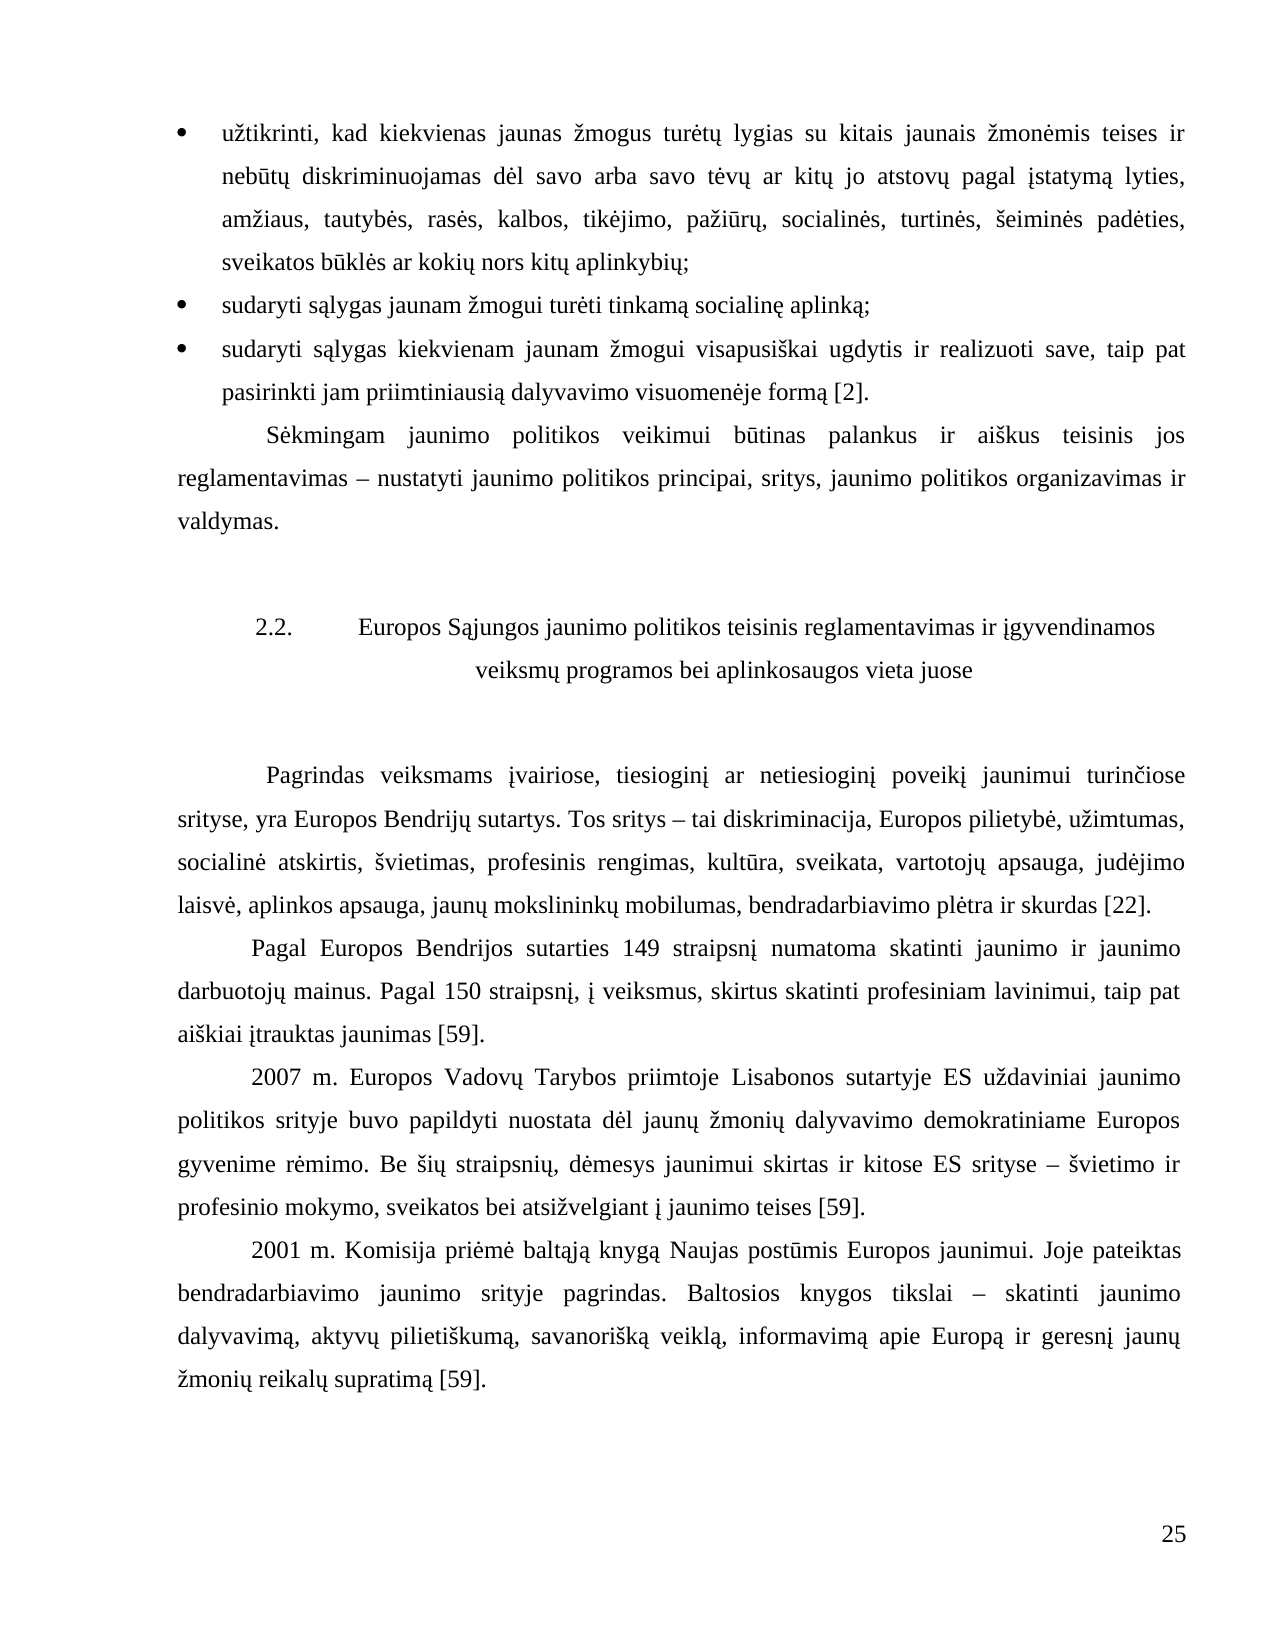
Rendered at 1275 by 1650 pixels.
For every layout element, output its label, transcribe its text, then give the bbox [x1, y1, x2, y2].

list Europos Sąjungos jaunimo politikos teisinis reglamentavimas ir įgyvendinamos veiksmų programos bei aplinkosaugos vieta juose [224, 612, 1186, 684]
text Pagrindas veiksmams įvairiose, tiesioginį ar netiesioginį poveikį jaunimui turinčiose srityse, yra Europos Bendrijų sutartys. Tos sritys – tai diskriminacija, Europos pilietybė, užimtumas, socialinė atskirtis, švietimas, profesinis rengimas, kultūra, sveikata, vartotojų apsauga, judėjimo laisvė, aplinkos apsauga, jaunų mokslininkų mobilumas, bendradarbiavimo plėtra ir skurdas [22]. [177, 761, 1186, 919]
list užtikrinti, kad kiekvienas jaunas žmogus turėtų lygias su kitais jaunais žmonėmis teises ir nebūtų diskriminuojamas dėl savo arba savo tėvų ar kitų jo atstovų pagal įstatymą lyties, amžiaus, tautybės, rasės, kalbos, tikėjimo, pažiūrų, socialinės, turtinės, šeiminės padėties, sveikatos būklės ar kokių nors kitų aplinkybių; [177, 118, 1186, 276]
text 2001 m. Komisija priėmė baltąją knygą Naujas postūmis Europos jaunimui. Joje pateiktas bendradarbiavimo jaunimo srityje pagrindas. Baltosios knygos tikslai – skatinti jaunimo dalyvavimą, aktyvų pilietiškumą, savanorišką veiklą, informavimą apie Europą ir geresnį jaunų žmonių reikalų supratimą [59]. [177, 1235, 1181, 1393]
text Pagal Europos Bendrijos sutarties 149 straipsnį numatoma skatinti jaunimo ir jaunimo darbuotojų mainus. Pagal 150 straipsnį, į veiksmus, skirtus skatinti profesiniam lavinimui, taip pat aiškiai įtrauktas jaunimas [59]. [177, 933, 1181, 1048]
list sudaryti sąlygas jaunam žmogui turėti tinkamą socialinę aplinką; [177, 291, 1186, 319]
text Sėkmingam jaunimo politikos veikimui būtinas palankus ir aiškus teisinis jos reglamentavimas – nustatyti jaunimo politikos principai, sritys, jaunimo politikos organizavimas ir valdymas. [177, 420, 1186, 535]
text 2007 m. Europos Vadovų Tarybos priimtoje Lisabonos sutartyje ES uždaviniai jaunimo politikos srityje buvo papildyti nuostata dėl jaunų žmonių dalyvavimo demokratiniame Europos gyvenime rėmimo. Be šių straipsnių, dėmesys jaunimui skirtas ir kitose ES srityse – švietimo ir profesinio mokymo, sveikatos bei atsižvelgiant į jaunimo teises [59]. [177, 1062, 1181, 1221]
list sudaryti sąlygas kiekvienam jaunam žmogui visapusiškai ugdytis ir realizuoti save, taip pat pasirinkti jam priimtiniausią dalyvavimo visuomenėje formą [2]. [177, 334, 1186, 406]
